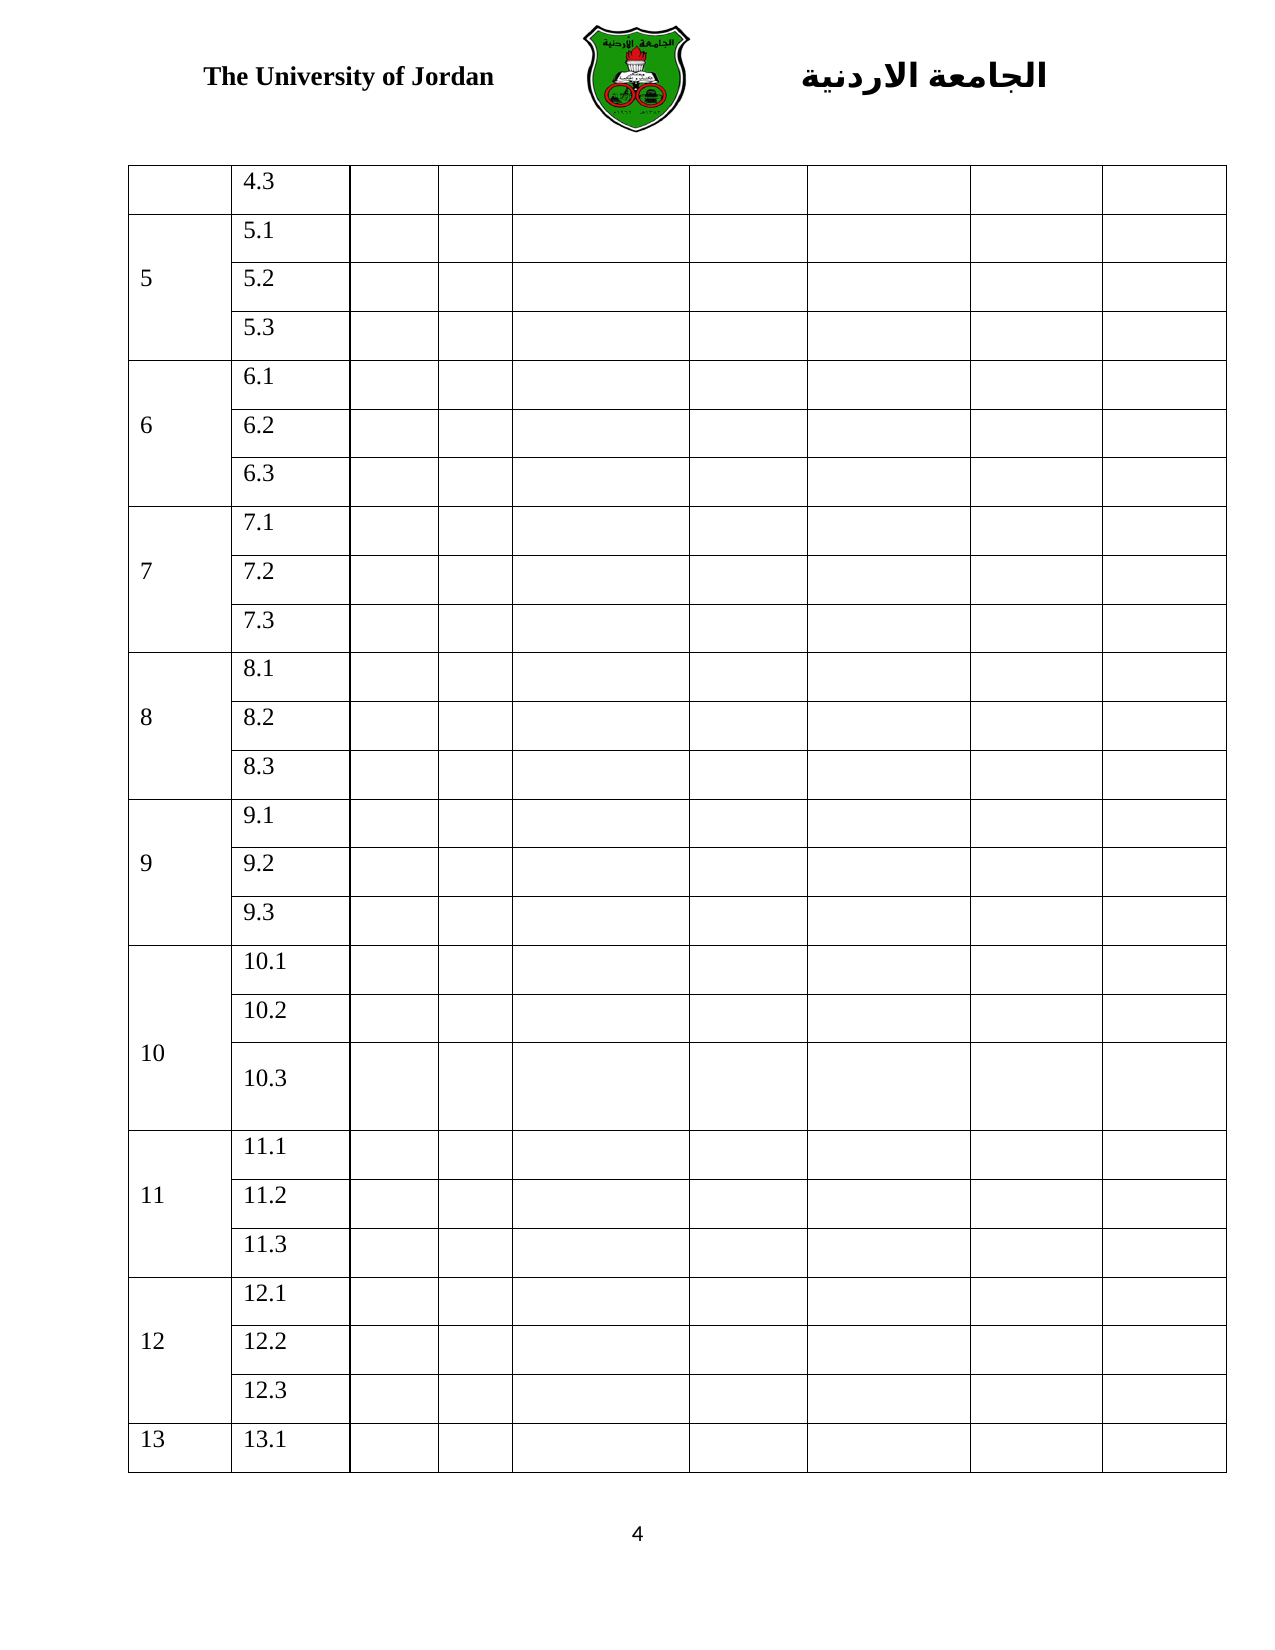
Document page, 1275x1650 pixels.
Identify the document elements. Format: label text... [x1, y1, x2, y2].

table_cell [808, 410, 970, 457]
table_cell [439, 556, 512, 603]
table_cell [971, 946, 1102, 993]
table_cell [971, 410, 1102, 457]
table_cell [513, 702, 689, 750]
table_cell [690, 1326, 807, 1374]
table_cell [690, 458, 807, 506]
table_cell [439, 458, 512, 506]
table_cell 13.1 [232, 1424, 349, 1472]
table_cell [690, 1278, 807, 1325]
table_cell [513, 1043, 689, 1130]
table_cell 12 [129, 1278, 231, 1423]
table_cell [808, 215, 970, 262]
table_cell 6.2 [232, 410, 349, 457]
table_cell [690, 507, 807, 555]
table_cell [351, 1131, 438, 1179]
table_cell [690, 312, 807, 360]
table_cell [1103, 458, 1226, 506]
table_cell [808, 605, 970, 652]
table_cell [351, 556, 438, 603]
table_cell 9.3 [232, 897, 349, 945]
table_cell [808, 897, 970, 945]
table_cell [513, 1326, 689, 1374]
table_cell [513, 1424, 689, 1472]
table_cell [513, 605, 689, 652]
table_cell [1103, 702, 1226, 750]
table_cell [513, 166, 689, 213]
table_cell [971, 1326, 1102, 1374]
table_cell [1103, 897, 1226, 945]
table_cell [971, 1424, 1102, 1472]
table_cell [439, 1043, 512, 1130]
table_cell [513, 263, 689, 311]
table_cell [351, 1278, 438, 1325]
table_cell [971, 995, 1102, 1042]
table_cell [439, 653, 512, 701]
table_cell [351, 507, 438, 555]
table_cell [971, 1180, 1102, 1228]
table_cell [439, 800, 512, 847]
table_cell [351, 312, 438, 360]
table_cell [513, 1375, 689, 1423]
table_cell [971, 263, 1102, 311]
table_cell [351, 361, 438, 408]
table_cell 5.2 [232, 263, 349, 311]
table_cell 13 [129, 1424, 231, 1472]
table_cell [1103, 1326, 1226, 1374]
table_cell 10.2 [232, 995, 349, 1042]
table_cell 5.1 [232, 215, 349, 262]
table_cell 4.3 [232, 166, 349, 213]
table_cell [690, 1043, 807, 1130]
table_cell [690, 897, 807, 945]
table_cell [971, 361, 1102, 408]
table_cell 8 [129, 653, 231, 798]
table_cell [690, 848, 807, 896]
table_cell [1103, 1043, 1226, 1130]
table_cell [513, 1278, 689, 1325]
table_cell [439, 702, 512, 750]
table_cell [808, 312, 970, 360]
table_cell [690, 556, 807, 603]
table_cell [808, 653, 970, 701]
table_cell [808, 1424, 970, 1472]
table_cell [439, 1180, 512, 1228]
table_cell [808, 507, 970, 555]
table_cell [513, 312, 689, 360]
table_cell [1103, 995, 1226, 1042]
table_cell [439, 1375, 512, 1423]
table_cell [971, 1043, 1102, 1130]
table_cell [690, 215, 807, 262]
table_cell [351, 800, 438, 847]
table_cell [439, 848, 512, 896]
table_cell 10.1 [232, 946, 349, 993]
table_cell [971, 897, 1102, 945]
table_cell [513, 946, 689, 993]
table_cell [351, 1043, 438, 1130]
table_cell [351, 1229, 438, 1277]
table_cell [439, 215, 512, 262]
table_cell [351, 458, 438, 506]
table_cell [971, 1131, 1102, 1179]
table_cell [971, 653, 1102, 701]
table_cell [351, 653, 438, 701]
table_cell 10.3 [232, 1043, 349, 1130]
table_cell 11 [129, 1131, 231, 1277]
table_cell [690, 995, 807, 1042]
table_cell [690, 702, 807, 750]
table_cell [808, 361, 970, 408]
table_cell [439, 995, 512, 1042]
table_cell [1103, 507, 1226, 555]
table_cell [439, 1424, 512, 1472]
table_cell [690, 263, 807, 311]
table_cell 9.1 [232, 800, 349, 847]
table_cell [808, 166, 970, 213]
table_cell [1103, 1424, 1226, 1472]
table_cell 6.1 [232, 361, 349, 408]
table_cell [808, 800, 970, 847]
table_cell [971, 1375, 1102, 1423]
table_cell [808, 995, 970, 1042]
table_cell [690, 1375, 807, 1423]
table_cell 7.1 [232, 507, 349, 555]
table_cell [351, 751, 438, 798]
table_cell 6.3 [232, 458, 349, 506]
table_cell [1103, 946, 1226, 993]
table_cell [1103, 1278, 1226, 1325]
table_cell [808, 1131, 970, 1179]
table_cell [1103, 215, 1226, 262]
table_cell [513, 995, 689, 1042]
table_cell [439, 1229, 512, 1277]
table_cell [1103, 1375, 1226, 1423]
table_cell [690, 166, 807, 213]
table_cell [971, 458, 1102, 506]
table_cell [513, 1229, 689, 1277]
table_cell 6 [129, 361, 231, 506]
table_cell [1103, 410, 1226, 457]
table_cell [439, 312, 512, 360]
table_cell 11.1 [232, 1131, 349, 1179]
table_cell [808, 1375, 970, 1423]
table_cell [351, 1180, 438, 1228]
table_cell [690, 1229, 807, 1277]
table_cell 11.3 [232, 1229, 349, 1277]
table_cell [439, 1326, 512, 1374]
table_cell [1103, 605, 1226, 652]
table_cell 8.1 [232, 653, 349, 701]
table_cell [808, 1180, 970, 1228]
table_cell 5.3 [232, 312, 349, 360]
table_cell [1103, 653, 1226, 701]
table_cell [690, 410, 807, 457]
table_cell [971, 1229, 1102, 1277]
table_cell [1103, 848, 1226, 896]
table_cell 8.3 [232, 751, 349, 798]
table_cell [439, 166, 512, 213]
table_cell [808, 1229, 970, 1277]
table_cell [1103, 1229, 1226, 1277]
table_cell [351, 995, 438, 1042]
table_cell [439, 1278, 512, 1325]
table_cell [1103, 556, 1226, 603]
table_cell [1103, 361, 1226, 408]
table_cell [808, 1326, 970, 1374]
table_cell [971, 1278, 1102, 1325]
table_cell [351, 263, 438, 311]
table_cell 7.2 [232, 556, 349, 603]
table_cell [971, 605, 1102, 652]
table_cell [971, 215, 1102, 262]
table_cell [439, 751, 512, 798]
table_cell [351, 702, 438, 750]
table_cell [513, 361, 689, 408]
table_cell [513, 410, 689, 457]
table_cell 9 [129, 800, 231, 945]
table_cell [351, 1326, 438, 1374]
table_cell [351, 946, 438, 993]
table_cell [351, 897, 438, 945]
table_cell [351, 1375, 438, 1423]
table_cell [513, 800, 689, 847]
table_cell [690, 653, 807, 701]
table_cell [351, 410, 438, 457]
table_cell [513, 751, 689, 798]
table_cell [439, 263, 512, 311]
table_cell [439, 361, 512, 408]
table_cell [513, 507, 689, 555]
table_cell [513, 897, 689, 945]
table_cell [971, 702, 1102, 750]
table_cell [690, 800, 807, 847]
table_cell 12.2 [232, 1326, 349, 1374]
table_cell [1103, 263, 1226, 311]
table_cell [1103, 1180, 1226, 1228]
table_cell [513, 653, 689, 701]
table_cell [971, 751, 1102, 798]
table_cell 7 [129, 507, 231, 652]
table_cell [690, 605, 807, 652]
table_cell [439, 507, 512, 555]
table_cell 5 [129, 215, 231, 360]
table_cell 12.3 [232, 1375, 349, 1423]
table_cell [351, 215, 438, 262]
table_cell [808, 1043, 970, 1130]
table_cell [1103, 1131, 1226, 1179]
table_cell [971, 848, 1102, 896]
table_cell [808, 848, 970, 896]
table_cell [690, 751, 807, 798]
table_cell [808, 458, 970, 506]
table_cell [513, 1131, 689, 1179]
table_cell [808, 751, 970, 798]
table_cell [351, 605, 438, 652]
table_cell [439, 605, 512, 652]
table_cell [351, 166, 438, 213]
table_cell 7.3 [232, 605, 349, 652]
table_cell [439, 410, 512, 457]
table_cell 11.2 [232, 1180, 349, 1228]
table_cell [513, 458, 689, 506]
table_cell [513, 556, 689, 603]
table_cell [690, 1180, 807, 1228]
table_cell [971, 800, 1102, 847]
table_cell [439, 1131, 512, 1179]
table_cell [439, 897, 512, 945]
table_cell [1103, 751, 1226, 798]
table_cell [513, 848, 689, 896]
table_cell [513, 215, 689, 262]
table_cell [351, 848, 438, 896]
table_cell [1103, 166, 1226, 213]
table_cell [1103, 800, 1226, 847]
table_cell [971, 312, 1102, 360]
table_cell [808, 702, 970, 750]
table_cell [808, 556, 970, 603]
table_cell 10 [129, 946, 231, 1130]
picture [572, 15, 697, 137]
table_cell [808, 263, 970, 311]
table_cell [690, 361, 807, 408]
table_cell [971, 507, 1102, 555]
table_cell 8.2 [232, 702, 349, 750]
table_cell [351, 1424, 438, 1472]
table_cell [513, 1180, 689, 1228]
table_cell 12.1 [232, 1278, 349, 1325]
table_cell [808, 946, 970, 993]
table_cell [690, 946, 807, 993]
table_cell [439, 946, 512, 993]
table_cell [971, 556, 1102, 603]
table_cell [808, 1278, 970, 1325]
table_cell 9.2 [232, 848, 349, 896]
table_cell [690, 1131, 807, 1179]
table_cell [971, 166, 1102, 213]
table_cell [690, 1424, 807, 1472]
table_cell [1103, 312, 1226, 360]
